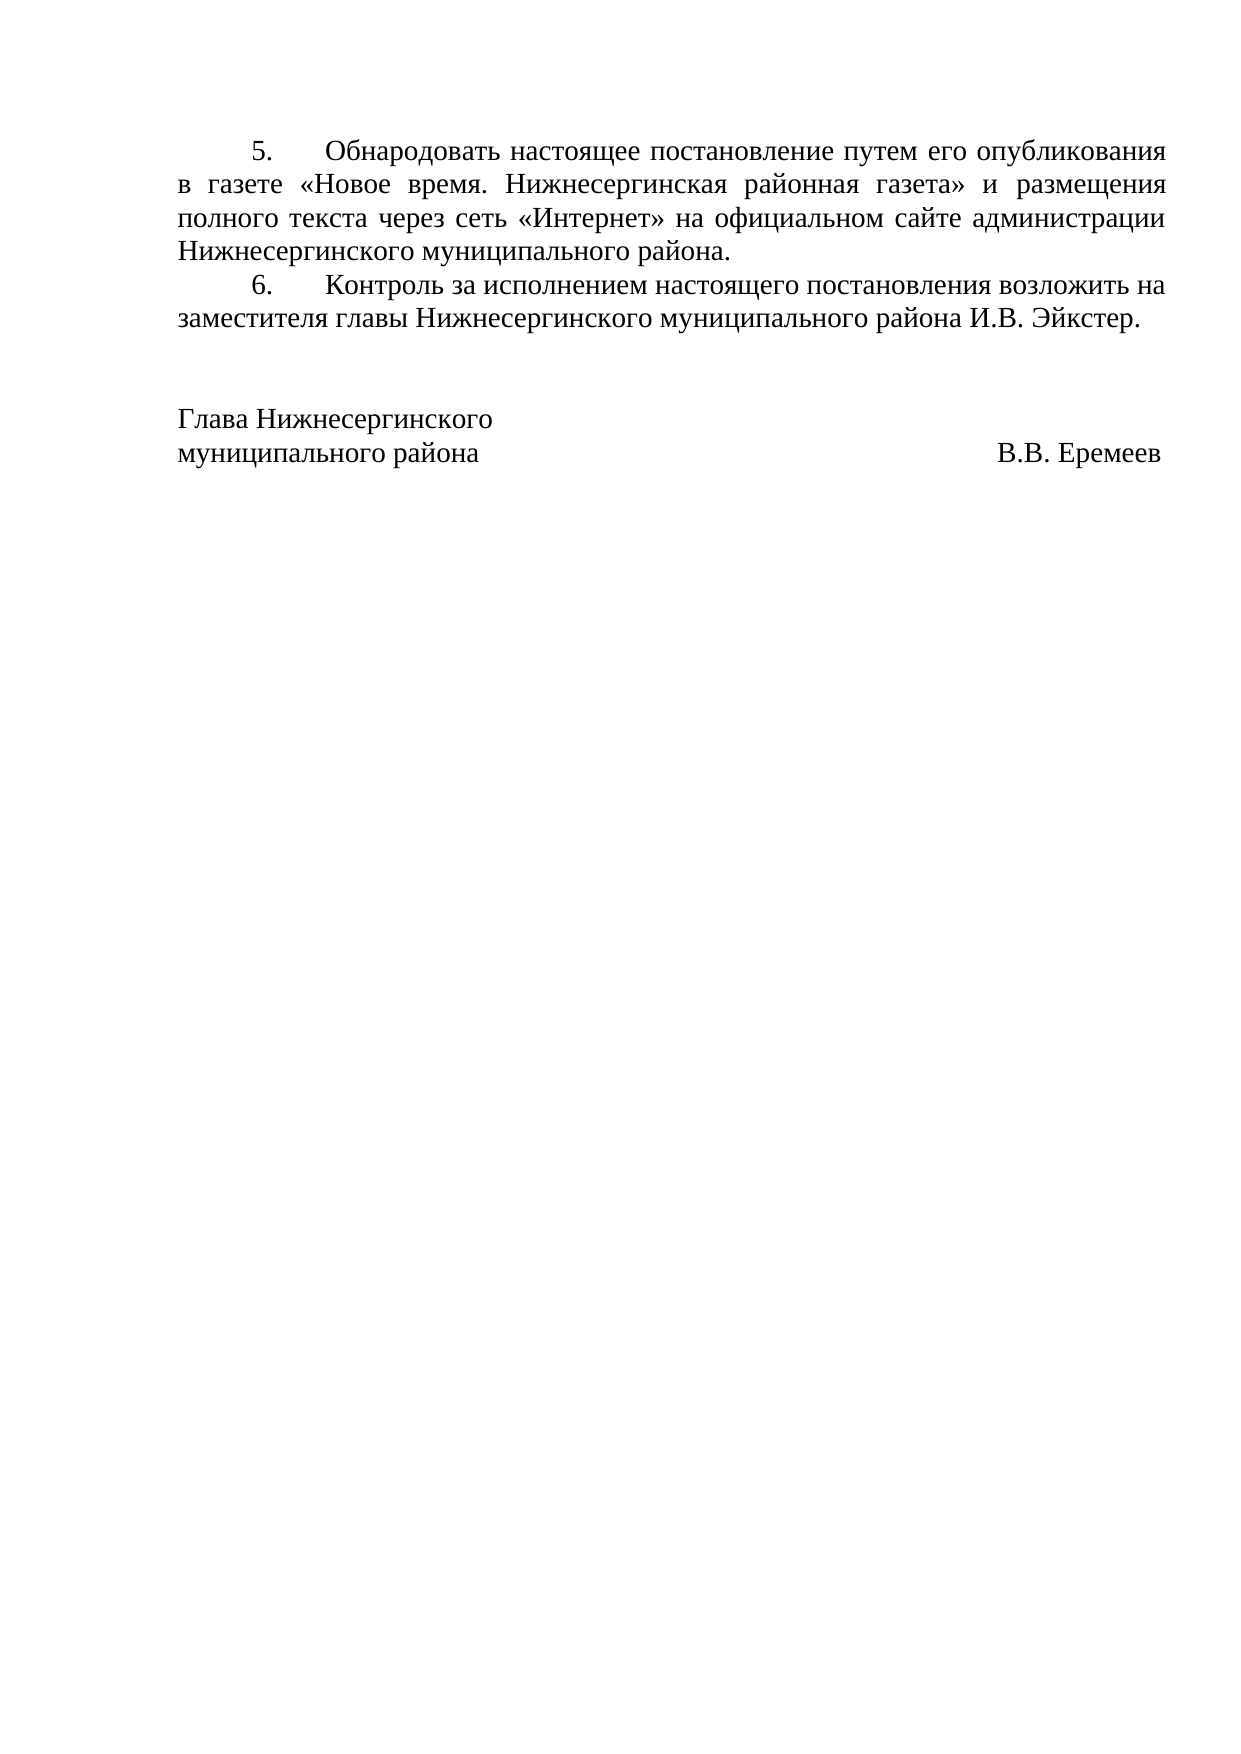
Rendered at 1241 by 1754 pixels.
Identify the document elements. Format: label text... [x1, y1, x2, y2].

title Контроль за исполнением настоящего постановления возложить на заместителя главы Нижнесергинского муниципального района И.В. Эйкстер. [177, 267, 1166, 334]
title Обнародовать настоящее постановление путем его опубликования в газете «Новое время. Нижнесергинская районная газета» и размещения полного текста через сеть «Интернет» на официальном сайте администрации Нижнесергинского муниципального района. [177, 133, 1166, 267]
text Глава Нижнесергинского [177, 401, 1166, 435]
text муниципального района В.В. Еремеев [177, 435, 1166, 468]
